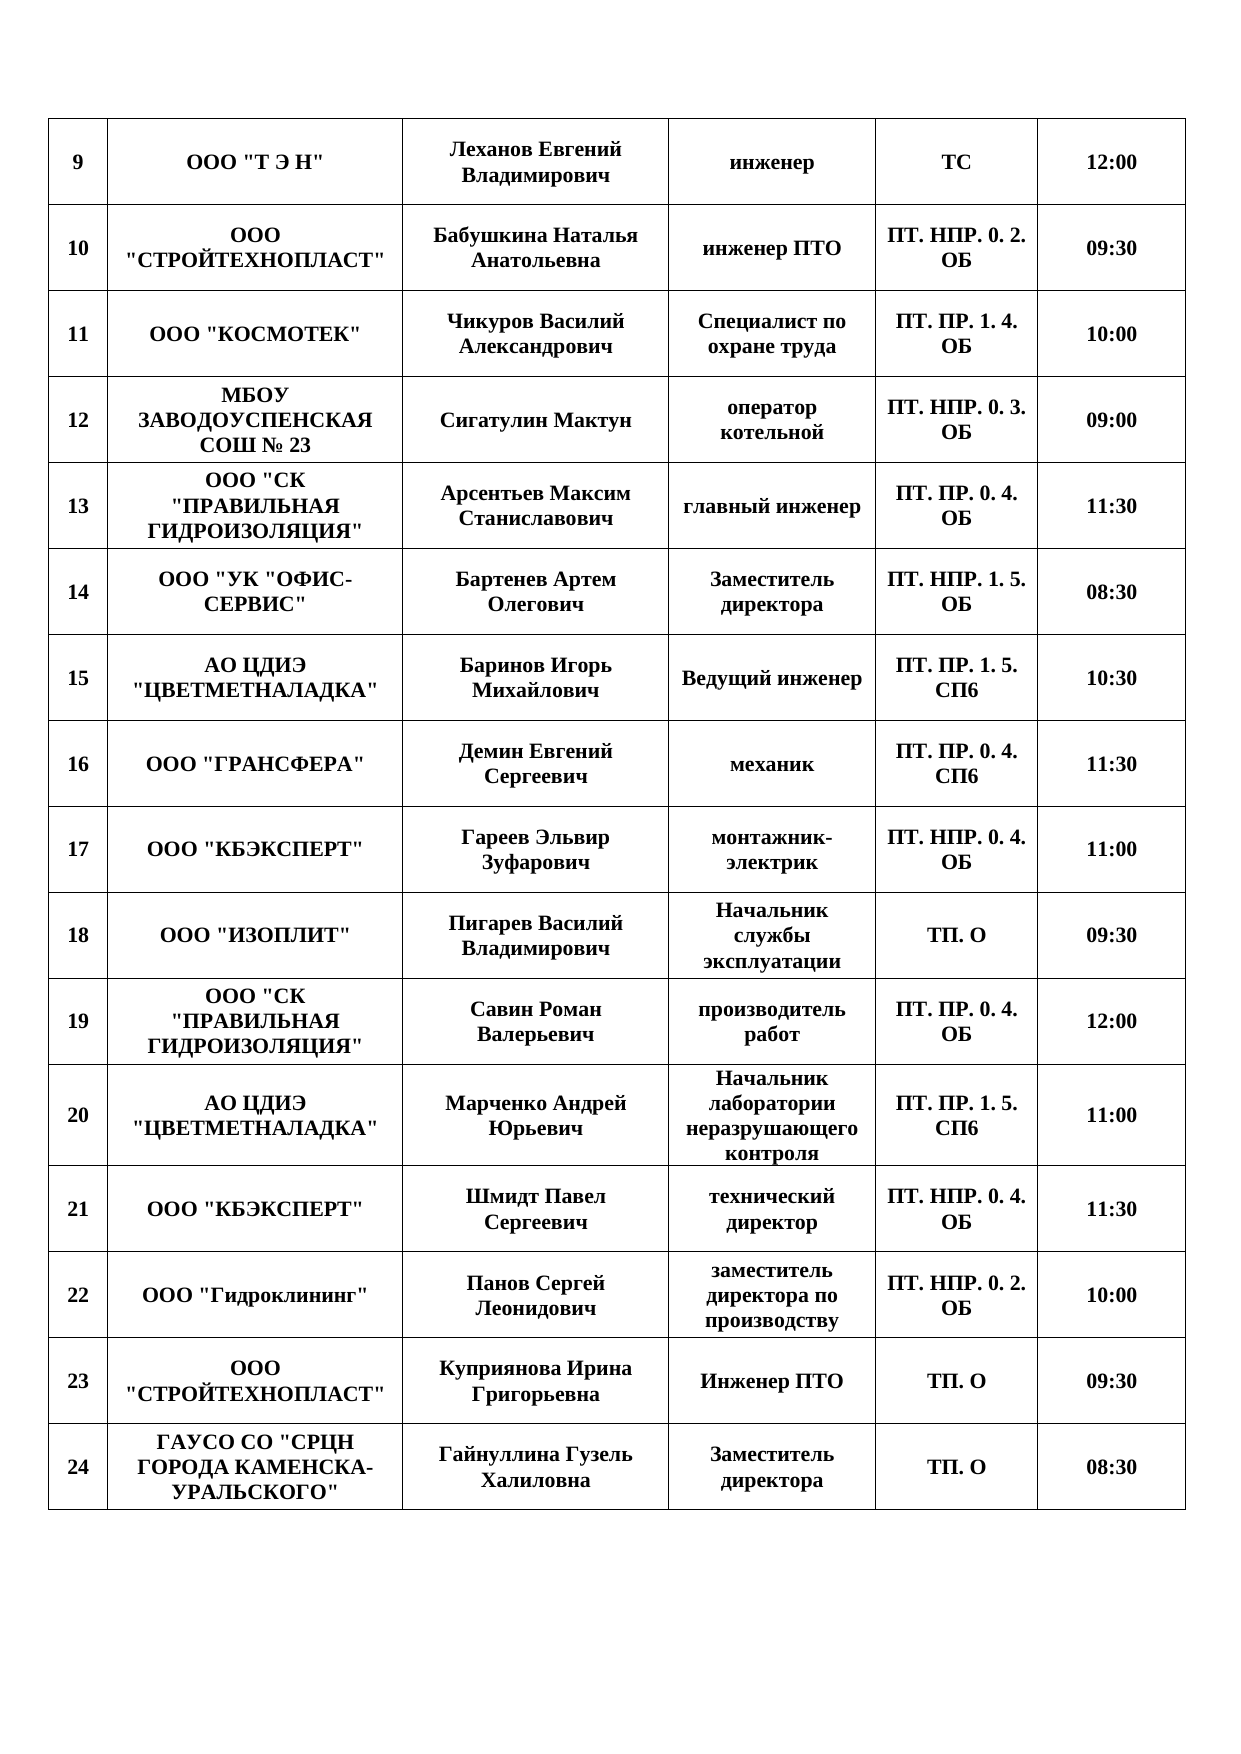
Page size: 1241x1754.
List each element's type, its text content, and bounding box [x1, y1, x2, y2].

table_cell Ведущий инженер [669, 635, 875, 720]
table_cell ПТ. НПР. 0. 3. ОБ [876, 377, 1037, 462]
table_cell ООО "СТРОЙТЕХНОПЛАСТ" [108, 205, 402, 290]
table_cell ООО "КОСМОТЕК" [108, 291, 402, 376]
table_cell 09:30 [1038, 1338, 1185, 1423]
table_cell 19 [49, 979, 107, 1063]
table_cell Гайнуллина Гузель Халиловна [403, 1424, 668, 1509]
table_cell ПТ. ПР. 0. 4. ОБ [876, 979, 1037, 1063]
table_cell 21 [49, 1166, 107, 1251]
table_cell ПТ. ПР. 0. 4. ОБ [876, 463, 1037, 548]
table_cell 11:00 [1038, 1065, 1185, 1165]
table_cell ООО "СК "ПРАВИЛЬНАЯ ГИДРОИЗОЛЯЦИЯ" [108, 463, 402, 548]
table_cell 11 [49, 291, 107, 376]
table_cell ООО "ИЗОПЛИТ" [108, 893, 402, 977]
table_cell 10:30 [1038, 635, 1185, 720]
table_cell технический директор [669, 1166, 875, 1251]
table_cell ТП. О [876, 1338, 1037, 1423]
table_cell 12:00 [1038, 119, 1185, 204]
table_cell Заместитель директора [669, 1424, 875, 1509]
table_cell 13 [49, 463, 107, 548]
table_cell ТС [876, 119, 1037, 204]
table_cell 17 [49, 807, 107, 892]
table_cell АО ЦДИЭ "ЦВЕТМЕТНАЛАДКА" [108, 635, 402, 720]
table_cell 14 [49, 549, 107, 634]
table_cell 23 [49, 1338, 107, 1423]
table_cell 9 [49, 119, 107, 204]
table_cell МБОУ ЗАВОДОУСПЕНСКАЯ СОШ № 23 [108, 377, 402, 462]
table_cell ООО "КБЭКСПЕРТ" [108, 807, 402, 892]
table_cell 10:00 [1038, 291, 1185, 376]
table_cell оператор котельной [669, 377, 875, 462]
table_cell ПТ. НПР. 0. 4. ОБ [876, 1166, 1037, 1251]
table_cell монтажник-электрик [669, 807, 875, 892]
table_cell механик [669, 721, 875, 806]
table_cell 11:30 [1038, 721, 1185, 806]
table_cell ООО "УК "ОФИС-СЕРВИС" [108, 549, 402, 634]
table_cell главный инженер [669, 463, 875, 548]
table_cell 15 [49, 635, 107, 720]
table_cell Сигатулин Мактун [403, 377, 668, 462]
table_cell ПТ. НПР. 0. 4. ОБ [876, 807, 1037, 892]
table_cell Бабушкина Наталья Анатольевна [403, 205, 668, 290]
table_cell ГАУСО СО "СРЦН ГОРОДА КАМЕНСКА-УРАЛЬСКОГО" [108, 1424, 402, 1509]
table_cell 11:00 [1038, 807, 1185, 892]
table_cell заместитель директора по производству [669, 1252, 875, 1337]
table_cell Савин Роман Валерьевич [403, 979, 668, 1063]
table_cell ООО "ГРАНСФЕРА" [108, 721, 402, 806]
table_cell ПТ. ПР. 0. 4. СП6 [876, 721, 1037, 806]
table_cell 24 [49, 1424, 107, 1509]
table_cell АО ЦДИЭ "ЦВЕТМЕТНАЛАДКА" [108, 1065, 402, 1165]
table_cell инженер ПТО [669, 205, 875, 290]
table_cell 08:30 [1038, 549, 1185, 634]
table_cell 16 [49, 721, 107, 806]
table_cell Арсентьев Максим Станиславович [403, 463, 668, 548]
table_cell ООО "Т Э Н" [108, 119, 402, 204]
table_cell ПТ. НПР. 1. 5. ОБ [876, 549, 1037, 634]
table_cell Марченко Андрей Юрьевич [403, 1065, 668, 1165]
table_cell ООО "СТРОЙТЕХНОПЛАСТ" [108, 1338, 402, 1423]
table_cell Начальник службы эксплуатации [669, 893, 875, 977]
table_cell 10:00 [1038, 1252, 1185, 1337]
table_cell ПТ. ПР. 1. 5. СП6 [876, 635, 1037, 720]
table_cell ООО "КБЭКСПЕРТ" [108, 1166, 402, 1251]
table_cell Шмидт Павел Сергеевич [403, 1166, 668, 1251]
table_cell Панов Сергей Леонидович [403, 1252, 668, 1337]
table_cell ООО "СК "ПРАВИЛЬНАЯ ГИДРОИЗОЛЯЦИЯ" [108, 979, 402, 1063]
table_cell Заместитель директора [669, 549, 875, 634]
table_cell 18 [49, 893, 107, 977]
table_cell Леханов Евгений Владимирович [403, 119, 668, 204]
table_cell ПТ. ПР. 1. 4. ОБ [876, 291, 1037, 376]
table_cell 22 [49, 1252, 107, 1337]
table_cell Специалист по охране труда [669, 291, 875, 376]
table_cell ООО "Гидроклининг" [108, 1252, 402, 1337]
table_cell 11:30 [1038, 1166, 1185, 1251]
table_cell 12 [49, 377, 107, 462]
table_cell 12:00 [1038, 979, 1185, 1063]
table_cell 11:30 [1038, 463, 1185, 548]
table_cell Куприянова Ирина Григорьевна [403, 1338, 668, 1423]
table_cell 08:30 [1038, 1424, 1185, 1509]
table_cell 10 [49, 205, 107, 290]
table_cell Демин Евгений Сергеевич [403, 721, 668, 806]
table_cell 09:30 [1038, 205, 1185, 290]
table_cell инженер [669, 119, 875, 204]
table_cell 09:00 [1038, 377, 1185, 462]
table_cell Гареев Эльвир Зуфарович [403, 807, 668, 892]
table_cell Инженер ПТО [669, 1338, 875, 1423]
table_cell Баринов Игорь Михайлович [403, 635, 668, 720]
table_cell Начальник лаборатории неразрушающего контроля [669, 1065, 875, 1165]
table_cell 09:30 [1038, 893, 1185, 977]
table_cell Чикуров Василий Александрович [403, 291, 668, 376]
table_cell ТП. О [876, 1424, 1037, 1509]
table_cell производитель работ [669, 979, 875, 1063]
table_cell ПТ. НПР. 0. 2. ОБ [876, 205, 1037, 290]
table_cell ТП. О [876, 893, 1037, 977]
table_cell ПТ. ПР. 1. 5. СП6 [876, 1065, 1037, 1165]
table_cell ПТ. НПР. 0. 2. ОБ [876, 1252, 1037, 1337]
table_cell Бартенев Артем Олегович [403, 549, 668, 634]
table_cell 20 [49, 1065, 107, 1165]
table_cell Пигарев Василий Владимирович [403, 893, 668, 977]
